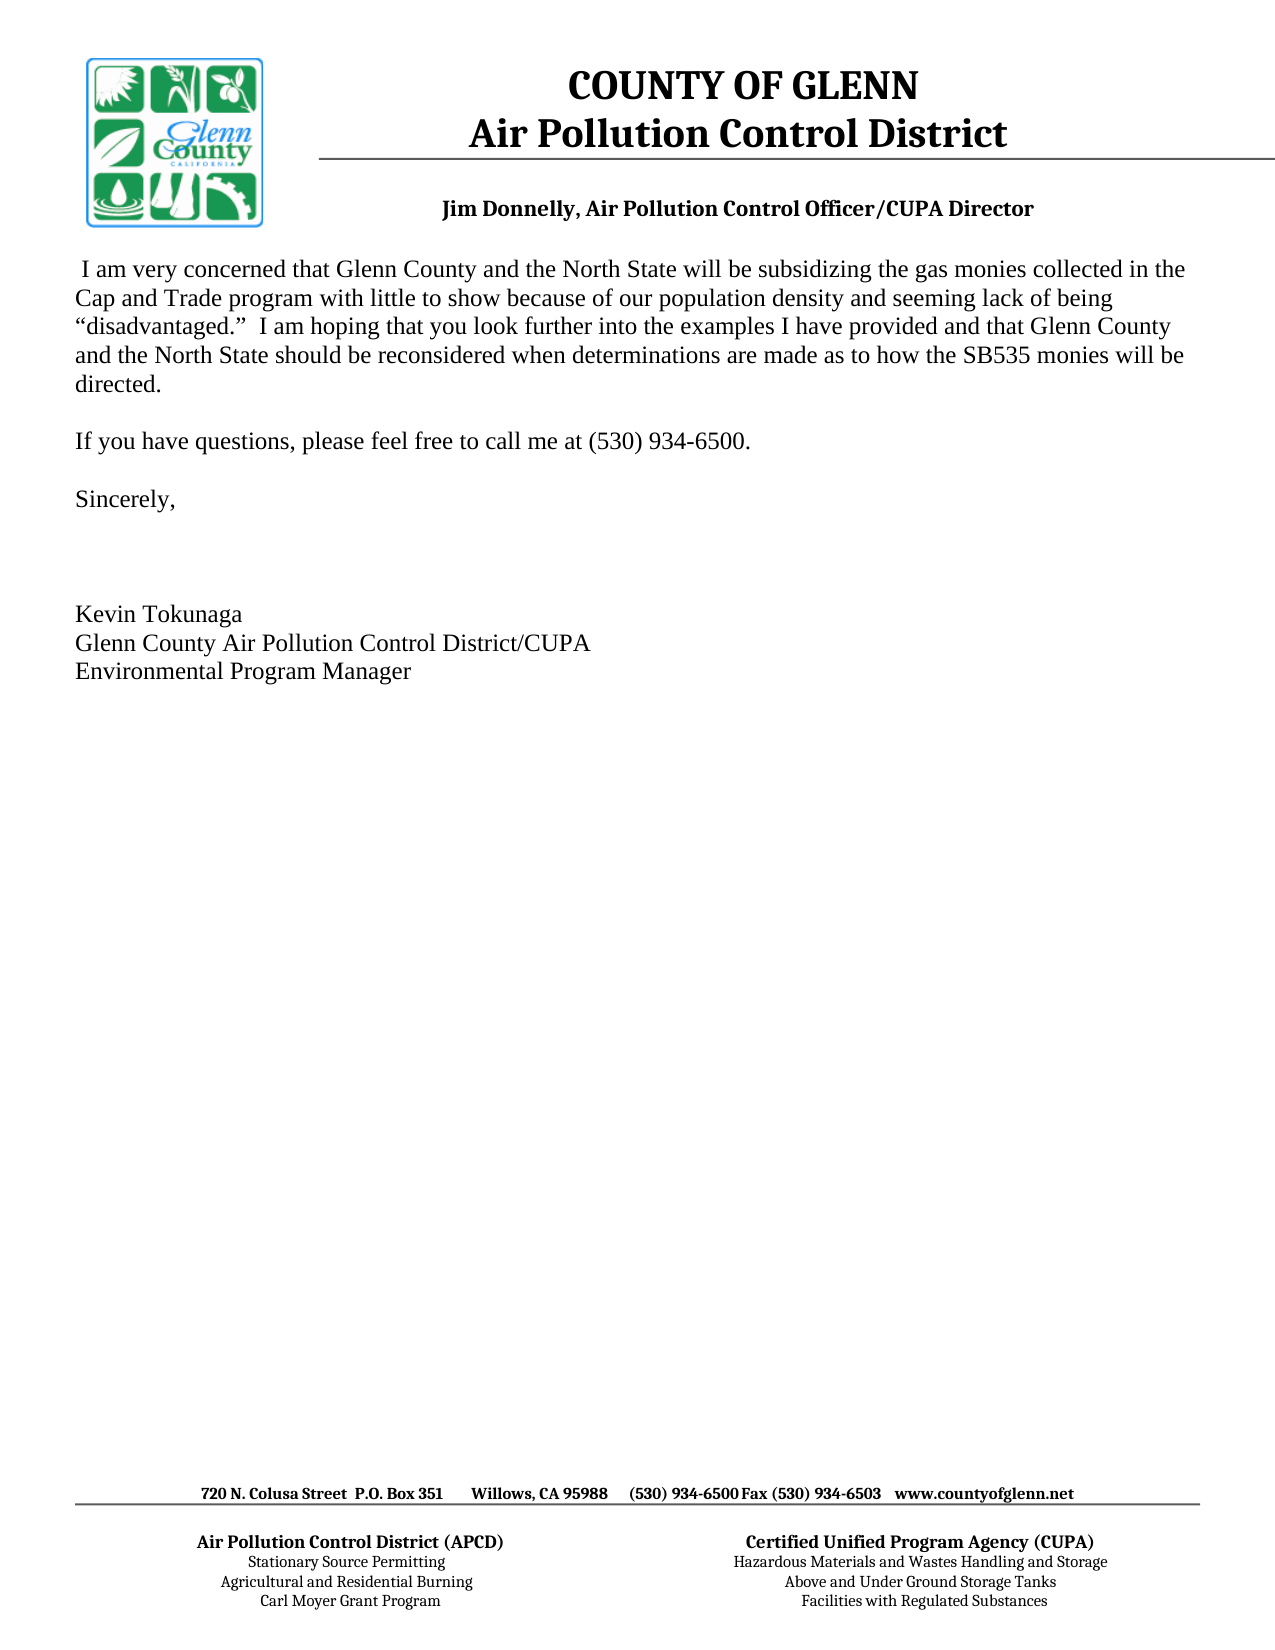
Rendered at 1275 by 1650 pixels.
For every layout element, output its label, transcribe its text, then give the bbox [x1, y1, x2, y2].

text Glenn County Air Pollution Control District/CUPA [75, 628, 1200, 656]
text Kevin Tokunaga [75, 599, 1200, 628]
text I am very concerned that Glenn County and the North State will be subsidizing the gas monies collected in the Cap and Trade program with little to show because of our population density and seeming lack of being “disadvantaged.” I am hoping that you look further into the examples I have provided and that Glenn County and the North State should be reconsidered when determinations are made as to how the SB535 monies will be directed. [75, 254, 1200, 398]
text If you have questions, please feel free to call me at (530) 934-6500. [75, 426, 1200, 455]
text Environmental Program Manager [75, 656, 1200, 685]
text Sincerely, [75, 484, 1200, 513]
picture [85, 58, 264, 228]
